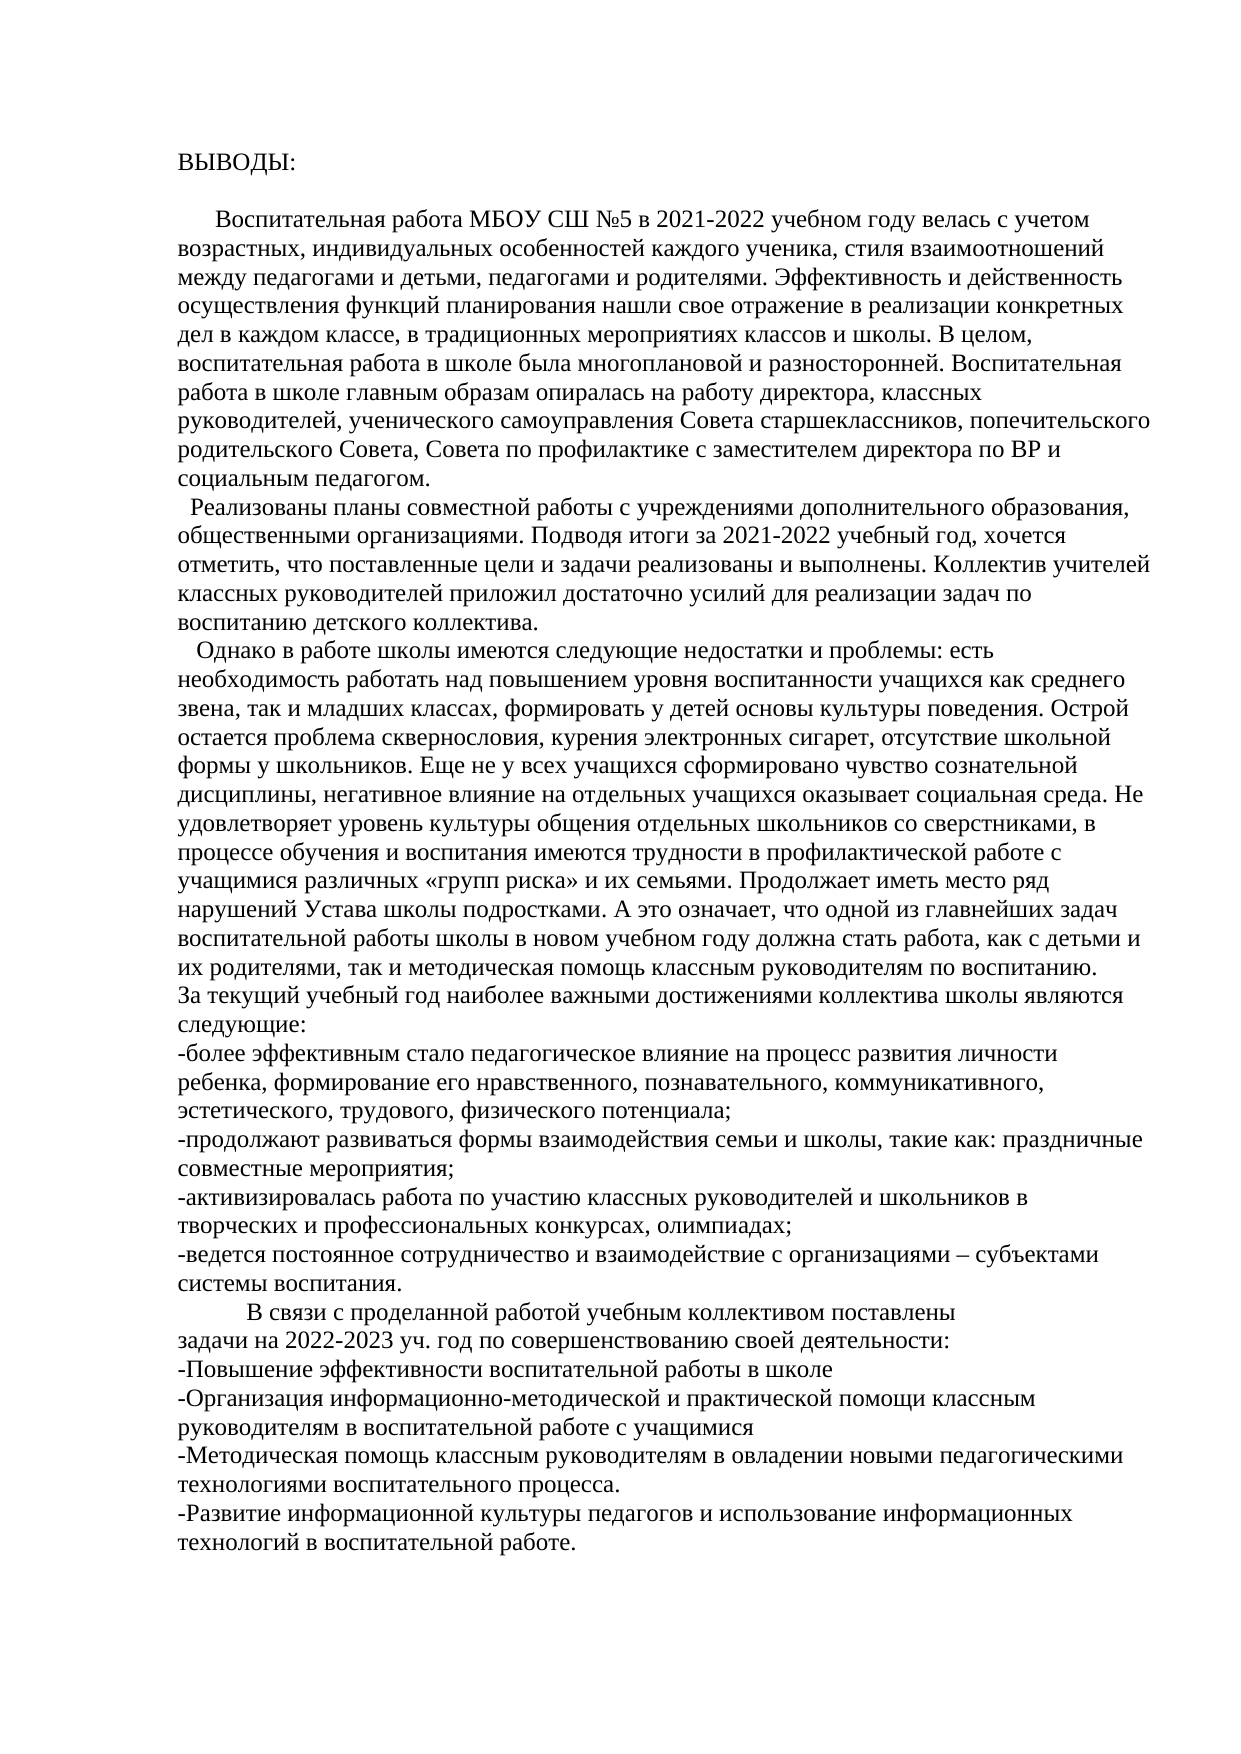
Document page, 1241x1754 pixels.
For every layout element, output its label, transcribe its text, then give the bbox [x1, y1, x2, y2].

text -Повышение эффективности воспитательной работы в школе [177, 1354, 1152, 1383]
text В связи с проделанной работой учебным коллективом поставлены [177, 1297, 1152, 1326]
text задачи на 2022-2023 уч. год по совершенствованию своей деятельности: [177, 1326, 1152, 1354]
text -Организация информационно-методической и практической помощи классным руководителям в воспитательной работе с учащимися [177, 1383, 1152, 1441]
text ВЫВОДЫ: [177, 147, 1152, 176]
text За текущий учебный год наиболее важными достижениями коллектива школы являются следующие: [177, 981, 1152, 1038]
text Однако в работе школы имеются следующие недостатки и проблемы: есть необходимость работать над повышением уровня воспитанности учащихся как среднего звена, так и младших классах, формировать у детей основы культуры поведения. Острой остается проблема сквернословия, курения электронных сигарет, отсутствие школьной формы у школьников. Еще не у всех учащихся сформировано чувство сознательной дисциплины, негативное влияние на отдельных учащихся оказывает социальная среда. Не удовлетворяет уровень культуры общения отдельных школьников со сверстниками, в процессе обучения и воспитания имеются трудности в профилактической работе с учащимися различных «групп риска» и их семьями. Продолжает иметь место ряд нарушений Устава школы подростками. А это означает, что одной из главнейших задач воспитательной работы школы в новом учебном году должна стать работа, как с детьми и их родителями, так и методическая помощь классным руководителям по воспитанию. [177, 636, 1152, 981]
text -активизировалась работа по участию классных руководителей и школьников в творческих и профессиональных конкурсах, олимпиадах; [177, 1182, 1152, 1239]
text -Методическая помощь классным руководителям в овладении новыми педагогическими технологиями воспитательного процесса. [177, 1441, 1152, 1498]
text Воспитательная работа МБОУ СШ №5 в 2021-2022 учебном году велась с учетом возрастных, индивидуальных особенностей каждого ученика, стиля взаимоотношений между педагогами и детьми, педагогами и родителями. Эффективность и действенность осуществления функций планирования нашли свое отражение в реализации конкретных дел в каждом классе, в традиционных мероприятиях классов и школы. В целом, воспитательная работа в школе была многоплановой и разносторонней. Воспитательная работа в школе главным образам опиралась на работу директора, классных руководителей, ученического самоуправления Совета старшеклассников, попечительского родительского Совета, Совета по профилактике с заместителем директора по ВР и социальным педагогом. [177, 204, 1152, 492]
text -более эффективным стало педагогическое влияние на процесс развития личности ребенка, формирование его нравственного, познавательного, коммуникативного, эстетического, трудового, физического потенциала; [177, 1038, 1152, 1124]
text -продолжают развиваться формы взаимодействия семьи и школы, такие как: праздничные совместные мероприятия; [177, 1124, 1152, 1182]
text -ведется постоянное сотрудничество и взаимодействие с организациями – субъектами системы воспитания. [177, 1239, 1152, 1297]
text Реализованы планы совместной работы с учреждениями дополнительного образования, общественными организациями. Подводя итоги за 2021-2022 учебный год, хочется отметить, что поставленные цели и задачи реализованы и выполнены. Коллектив учителей классных руководителей приложил достаточно усилий для реализации задач по воспитанию детского коллектива. [177, 492, 1152, 636]
text -Развитие информационной культуры педагогов и использование информационных технологий в воспитательной работе. [177, 1498, 1152, 1556]
